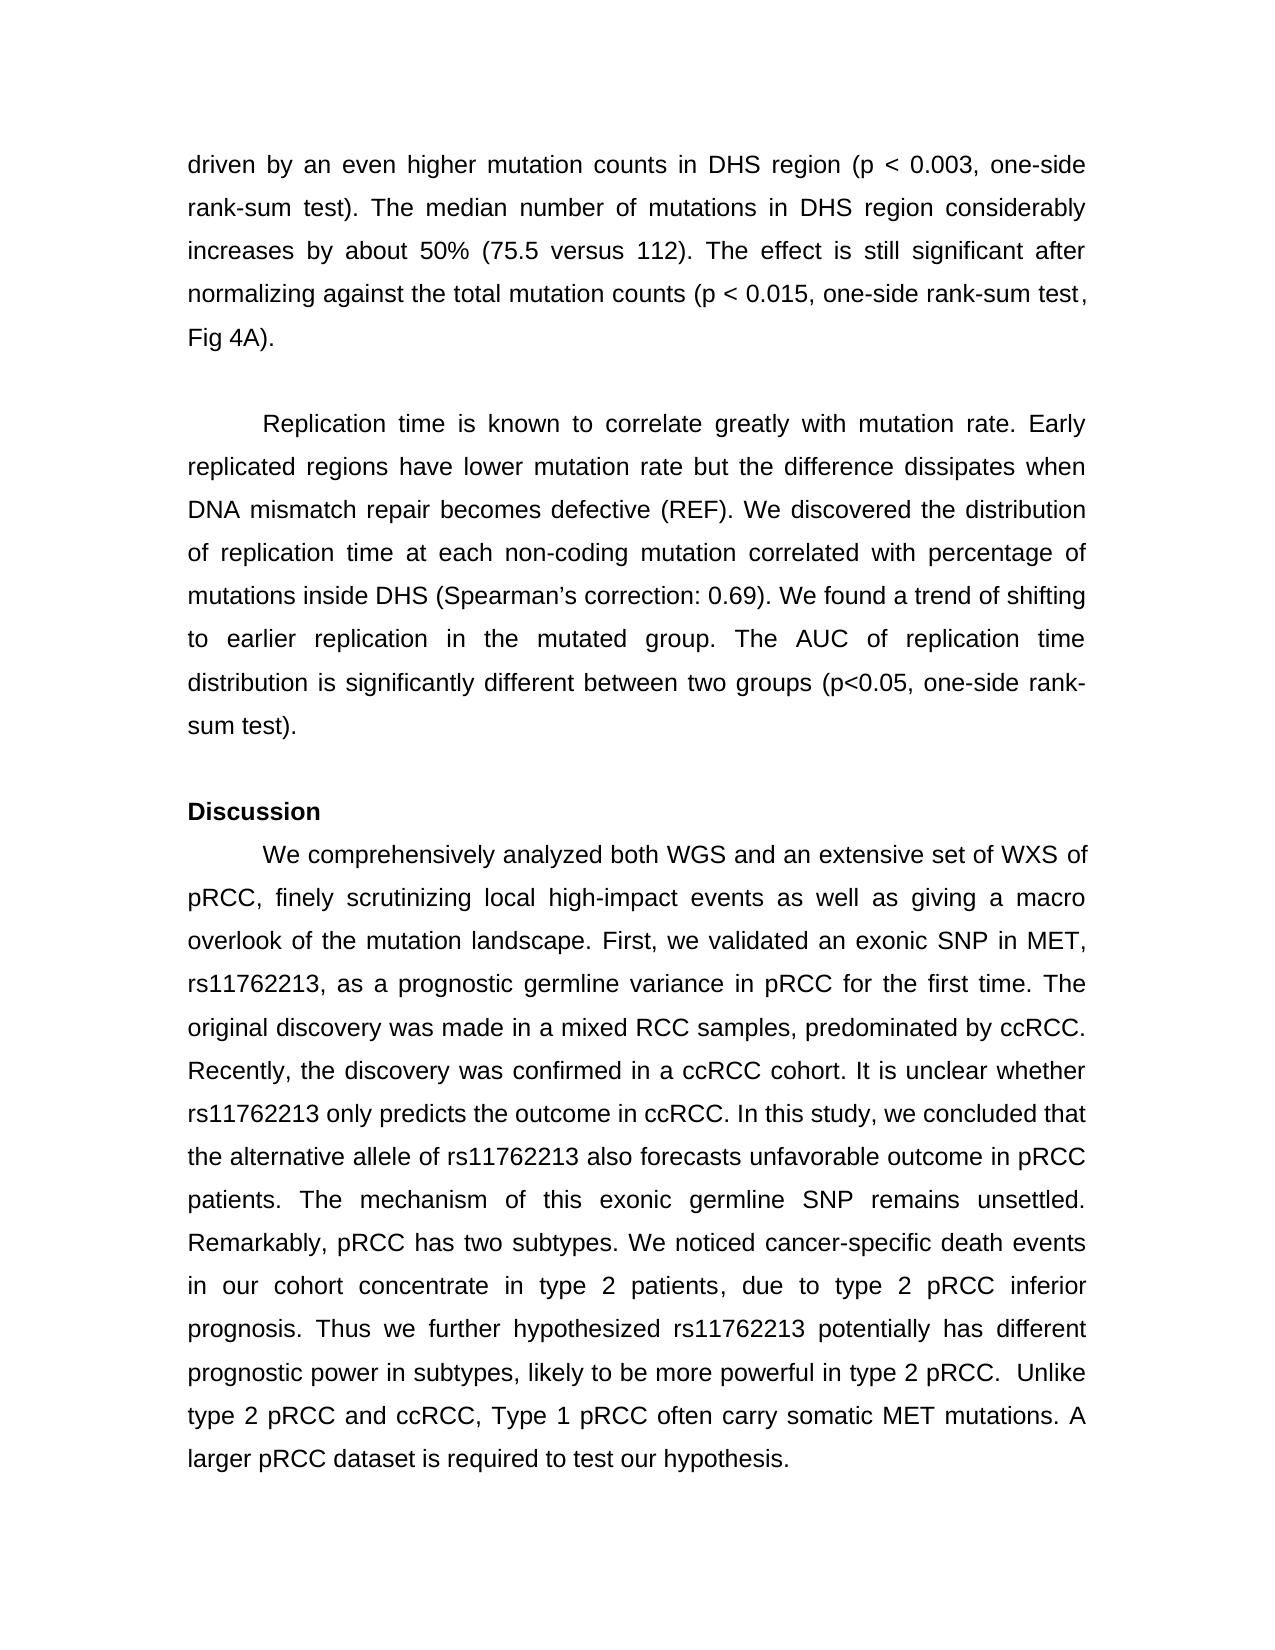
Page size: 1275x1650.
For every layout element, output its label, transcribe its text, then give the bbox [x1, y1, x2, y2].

text Replication time is known to correlate greatly with mutation rate. Early replicated regions have lower mutation rate but the difference dissipates when DNA mismatch repair becomes defective (REF). We discovered the distribution of replication time at each non-coding mutation correlated with percentage of mutations inside DHS (Spearman’s correction: 0.69). We found a trend of shifting to earlier replication in the mutated group. The AUC of replication time distribution is significantly different between two groups (p<0.05, one-side rank-sum test). [187, 409, 1087, 739]
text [187, 150, 1087, 351]
text Discussion [187, 797, 1087, 826]
text We comprehensively analyzed both WGS and an extensive set of WXS of pRCC, finely scrutinizing local high-impact events as well as giving a macro overlook of the mutation landscape. First, we validated an exonic SNP in MET, rs11762213, as a prognostic germline variance in pRCC for the first time. The original discovery was made in a mixed RCC samples, predominated by ccRCC. Recently, the discovery was confirmed in a ccRCC cohort. It is unclear whether rs11762213 only predicts the outcome in ccRCC. In this study, we concluded that the alternative allele of rs11762213 also forecasts unfavorable outcome in pRCC patients. The mechanism of this exonic germline SNP remains unsettled. Remarkably, pRCC has two subtypes. We noticed cancer-specific death events in our cohort concentrate in type 2 patients, due to type 2 pRCC inferior prognosis. Thus we further hypothesized rs11762213 potentially has different prognostic power in subtypes, likely to be more powerful in type 2 pRCC. Unlike type 2 pRCC and ccRCC, Type 1 pRCC often carry somatic MET mutations. A larger pRCC dataset is required to test our hypothesis. [187, 840, 1087, 1472]
